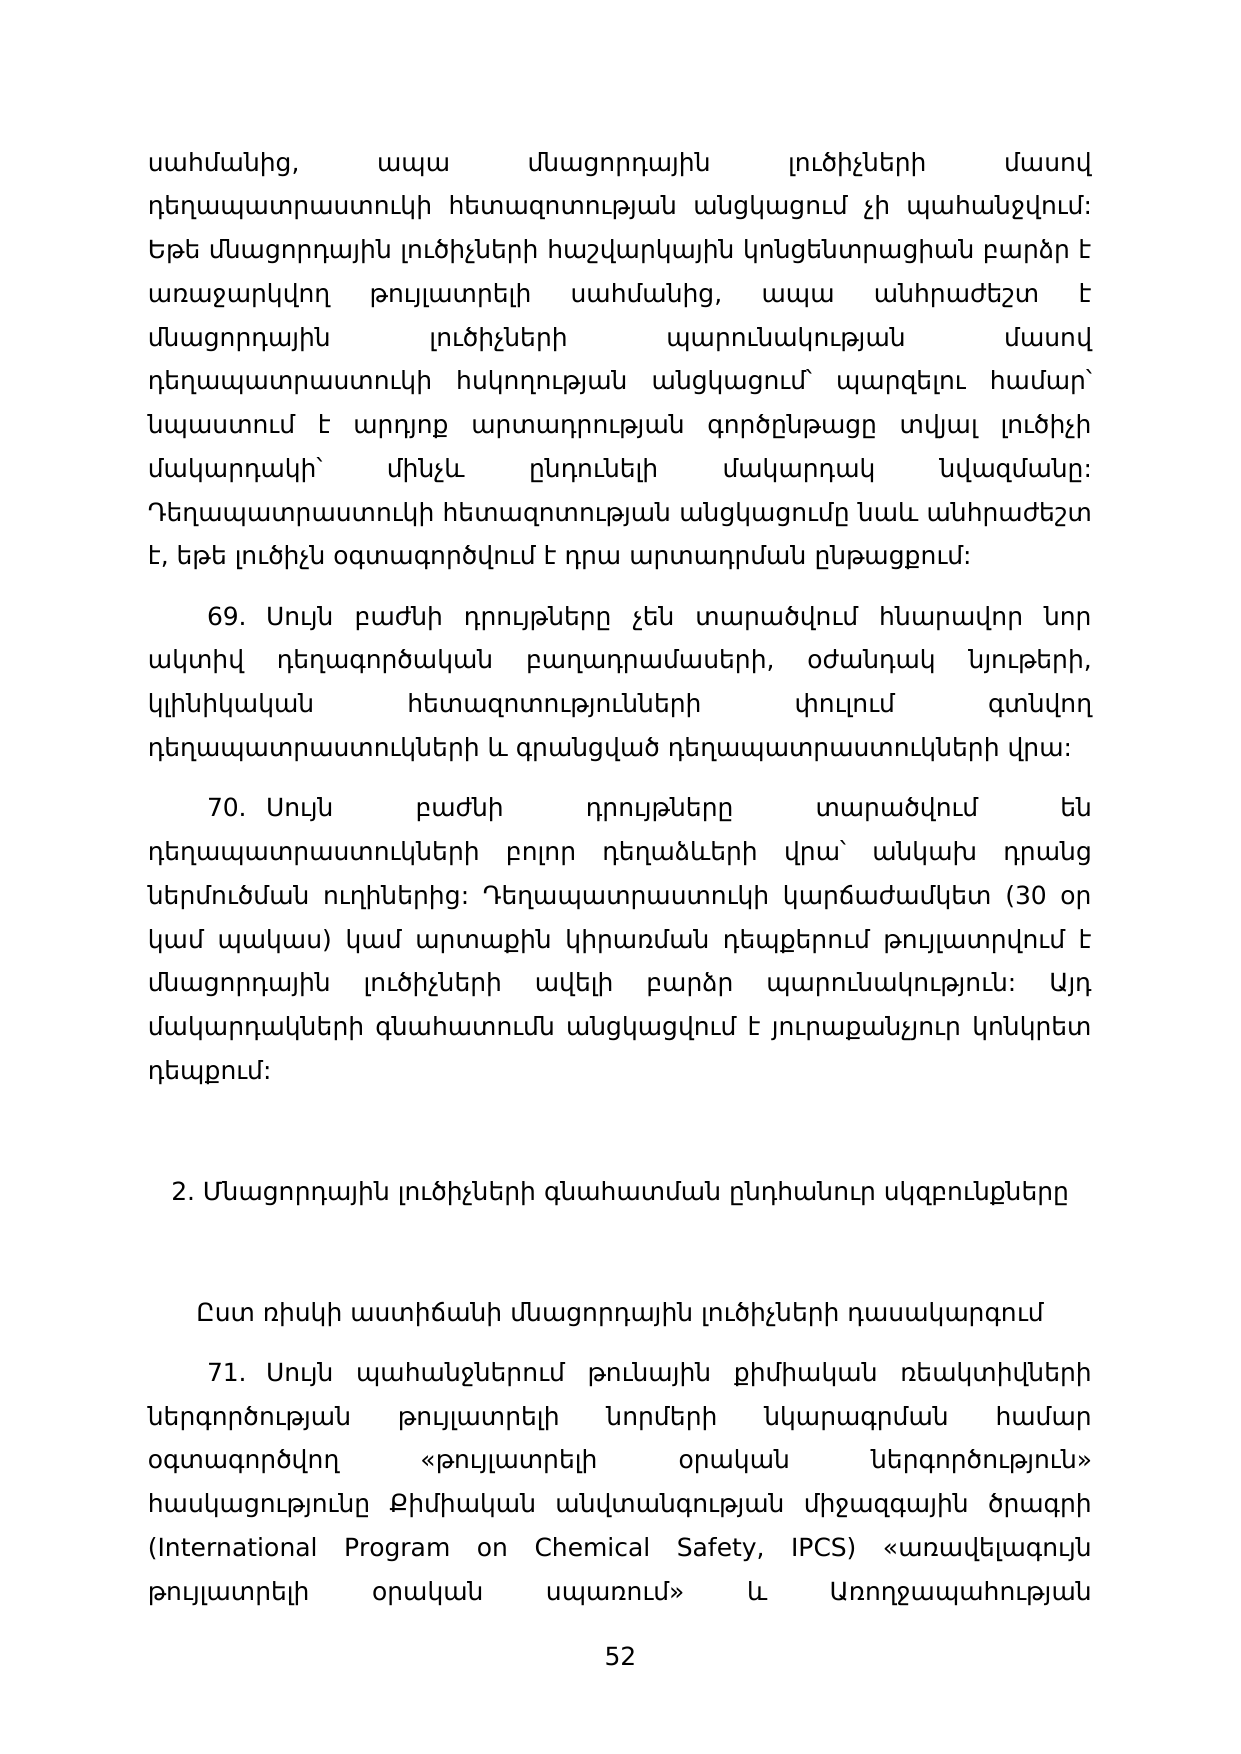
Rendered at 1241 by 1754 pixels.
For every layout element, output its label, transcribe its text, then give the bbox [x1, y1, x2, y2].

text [148, 1358, 1092, 1606]
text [148, 148, 1092, 571]
text Ըստ ռիսկի աստիճանի մնացորդային լուծիչների դասակարգում [148, 1298, 1092, 1327]
text 69. Սույն բաժնի դրույթները չեն տարածվում հնարավոր նոր ակտիվ դեղագործական բաղադրամասերի, օժանդակ նյութերի, կլինիկական հետազոտությունների փուլում գտնվող դեղապատրաստուկների և գրանցված դեղապատրաստուկների վրա: [148, 602, 1092, 762]
text 2. Մնացորդային լուծիչների գնահատման ընդհանուր սկզբունքները [148, 1177, 1092, 1206]
text 70. Սույն բաժնի դրույթները տարածվում են դեղապատրաստուկների բոլոր դեղաձևերի վրա՝ անկախ դրանց ներմուծման ուղիներից: Դեղապատրաստուկի կարճաժամկետ (30 օր կամ պակաս) կամ արտաքին կիրառման դեպքերում թույլատրվում է մնացորդային լուծիչների ավելի բարձր պարունակություն: Այդ մակարդակների գնահատումն անցկացվում է յուրաքանչյուր կոնկրետ դեպքում: [148, 793, 1092, 1085]
